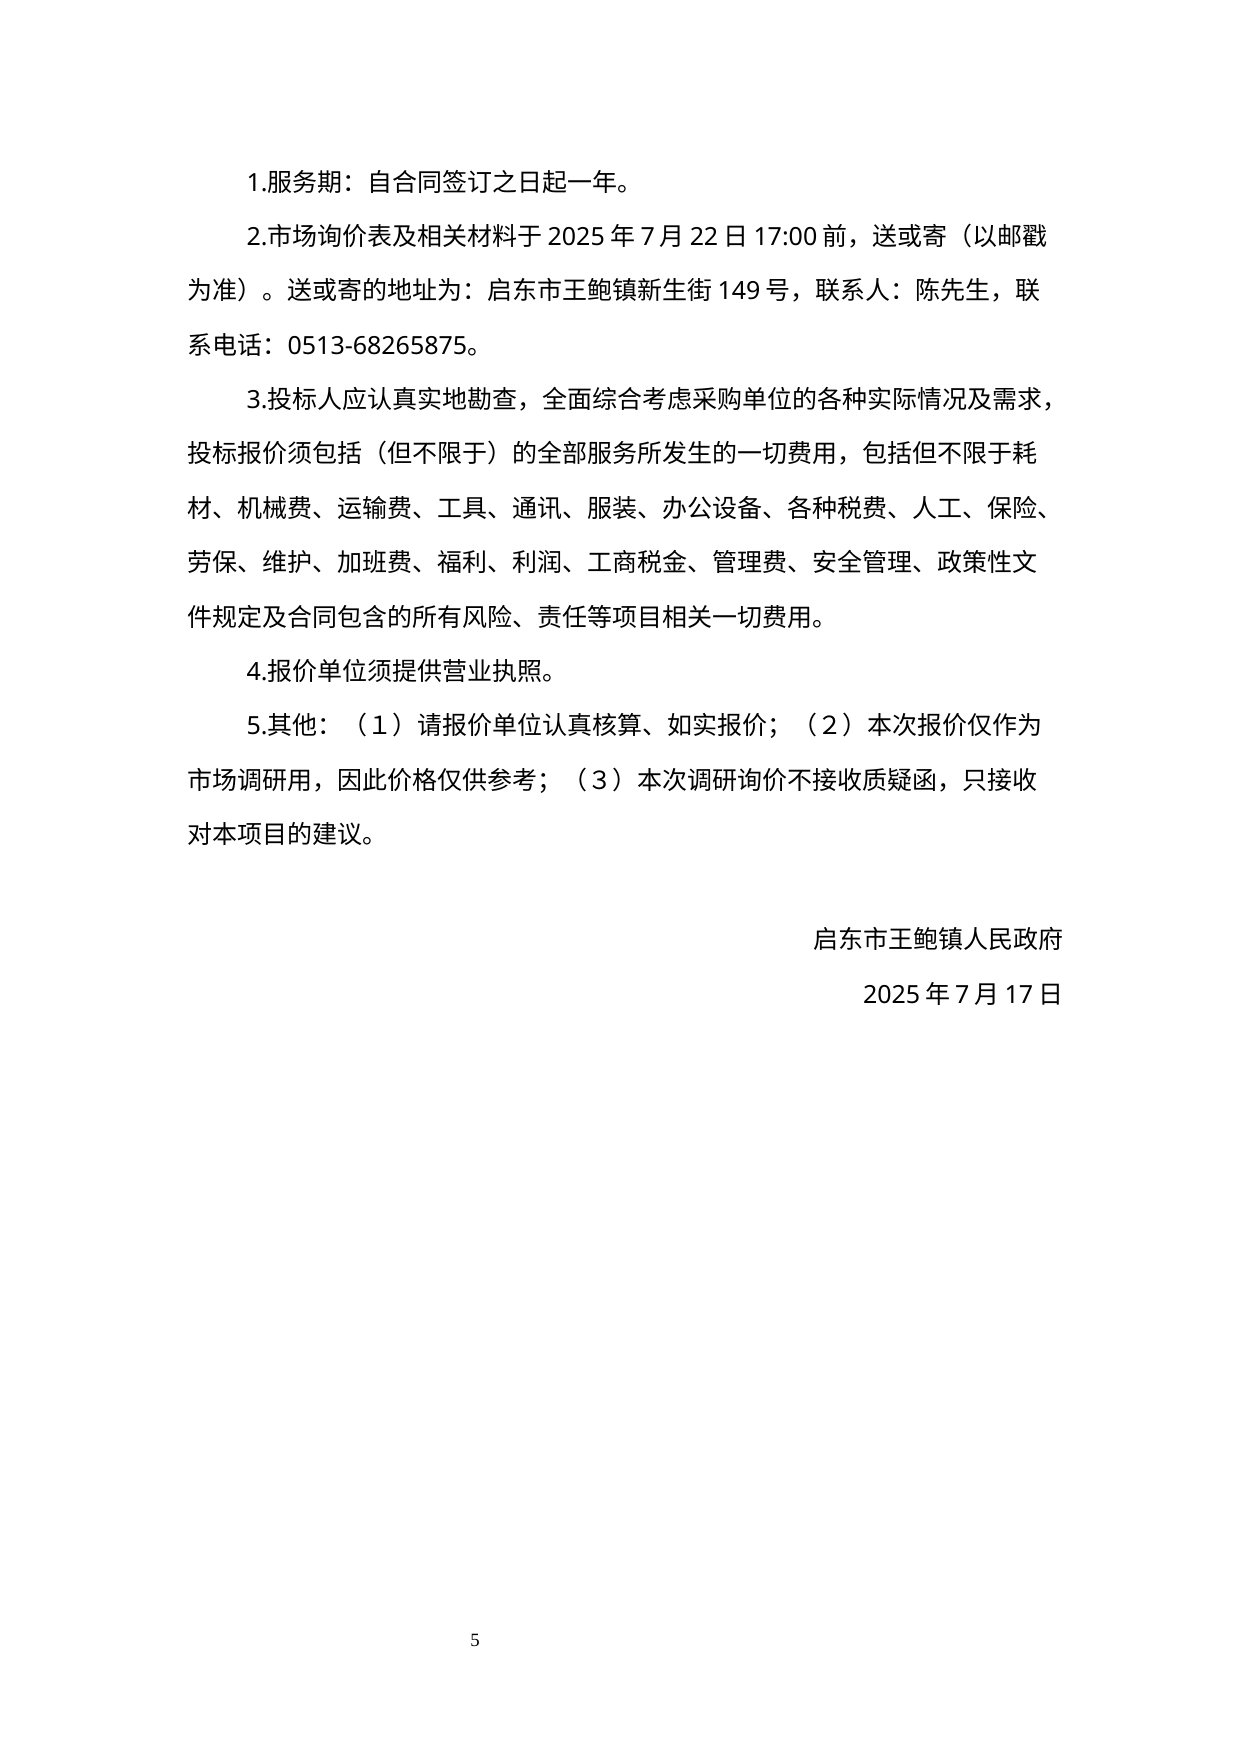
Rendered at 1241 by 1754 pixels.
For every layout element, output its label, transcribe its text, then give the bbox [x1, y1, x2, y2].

text 2025年7月17日 [187, 974, 1063, 1011]
text 4.报价单位须提供营业执照。 [187, 651, 1059, 688]
text 1.服务期：自合同签订之日起一年。 [187, 162, 1059, 198]
text 5.其他：（１）请报价单位认真核算、如实报价；（２）本次报价仅作为市场调研用，因此价格仅供参考；（３）本次调研询价不接收质疑函，只接收对本项目的建议。 [187, 706, 1059, 851]
text 3.投标人应认真实地勘查，全面综合考虑采购单位的各种实际情况及需求，投标报价须包括（但不限于）的全部服务所发生的一切费用，包括但不限于耗材、机械费、运输费、工具、通讯、服装、办公设备、各种税费、人工、保险、劳保、维护、加班费、福利、利润、工商税金、管理费、安全管理、政策性文件规定及合同包含的所有风险、责任等项目相关一切费用。 [187, 379, 1059, 633]
text 2.市场询价表及相关材料于2025年 7月22日17:00前，送或寄（以邮戳为准）。送或寄的地址为：启东市王鲍镇新生街149号，联系人：陈先生，联系电话：0513-68265875。 [187, 216, 1059, 361]
text 启东市王鲍镇人民政府 [187, 920, 1063, 956]
